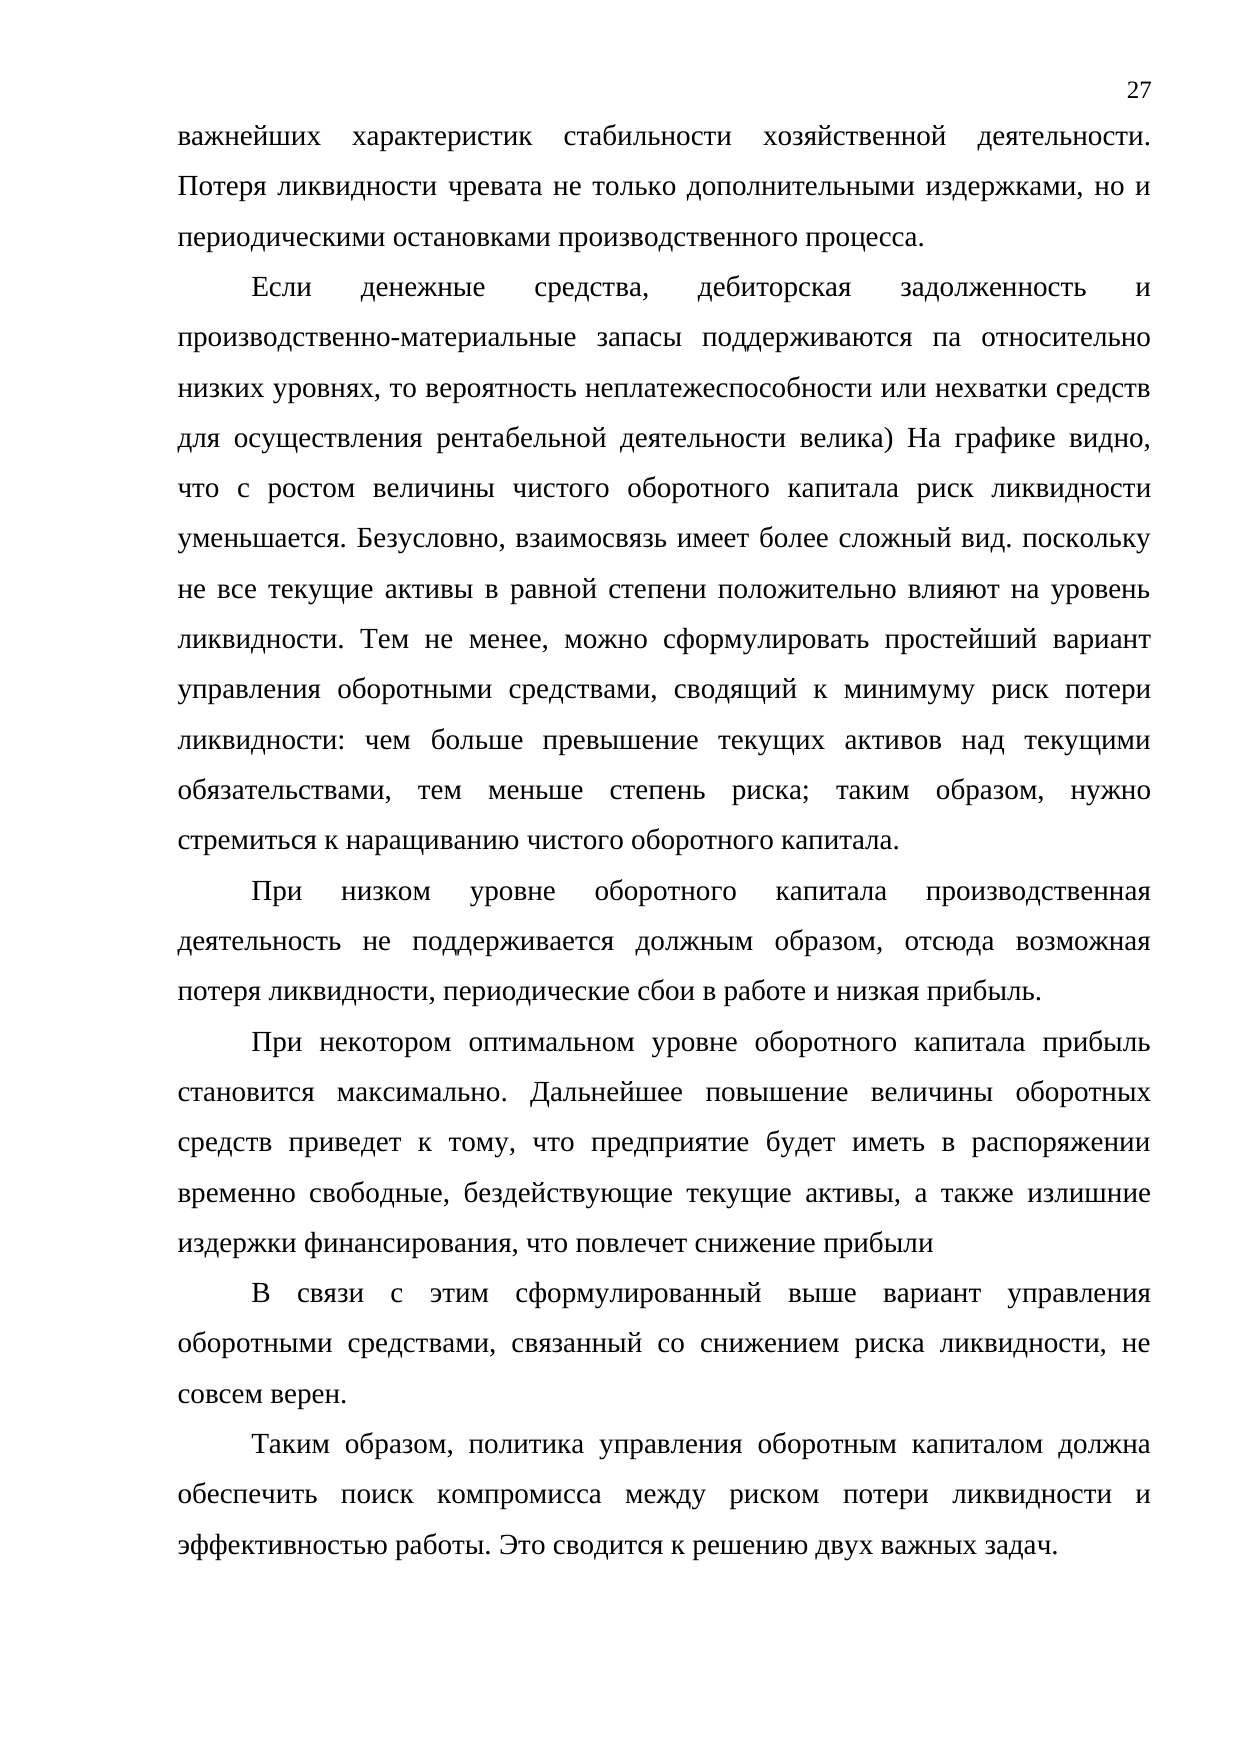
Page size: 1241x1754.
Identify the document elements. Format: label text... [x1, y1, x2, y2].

text Если денежные средства, дебиторская задолженность и производственно-материальные запасы поддерживаются па относительно низких уровнях, то вероятность неплатежеспособности или нехватки средств для осуществления рентабельной деятельности велика) На графике видно, что с ростом величины чистого оборотного капитала риск ликвидности уменьшается. Безусловно, взаимосвязь имеет более сложный вид. поскольку не все текущие активы в равной степени положительно влияют на уровень ликвидности. Тем не менее, можно сформулировать простейший вариант управления оборотными средствами, сводящий к минимуму риск потери ликвидности: чем больше превышение текущих активов над текущими обязательствами, тем меньше степень риска; таким образом, нужно стремиться к наращиванию чистого оборотного капитала. [177, 269, 1152, 856]
text При некотором оптимальном уровне оборотного капитала прибыль становится максимально. Дальнейшее повышение величины оборотных средств приведет к тому, что предприятие будет иметь в распоряжении временно свободные, бездействующие текущие активы, а также излишние издержки финансирования, что повлечет снижение прибыли [177, 1024, 1152, 1258]
text Таким образом, политика управления оборотным капиталом должна обеспечить поиск компромисса между риском потери ликвидности и эффективностью работы. Это сводится к решению двух важных задач. [177, 1426, 1152, 1560]
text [177, 118, 1152, 252]
text В связи с этим сформулированный выше вариант управления оборотными средствами, связанный со снижением риска ликвидности, не совсем верен. [177, 1275, 1152, 1409]
text При низком уровне оборотного капитала производственная деятельность не поддерживается должным образом, отсюда возможная потеря ликвидности, периодические сбои в работе и низкая прибыль. [177, 873, 1152, 1007]
